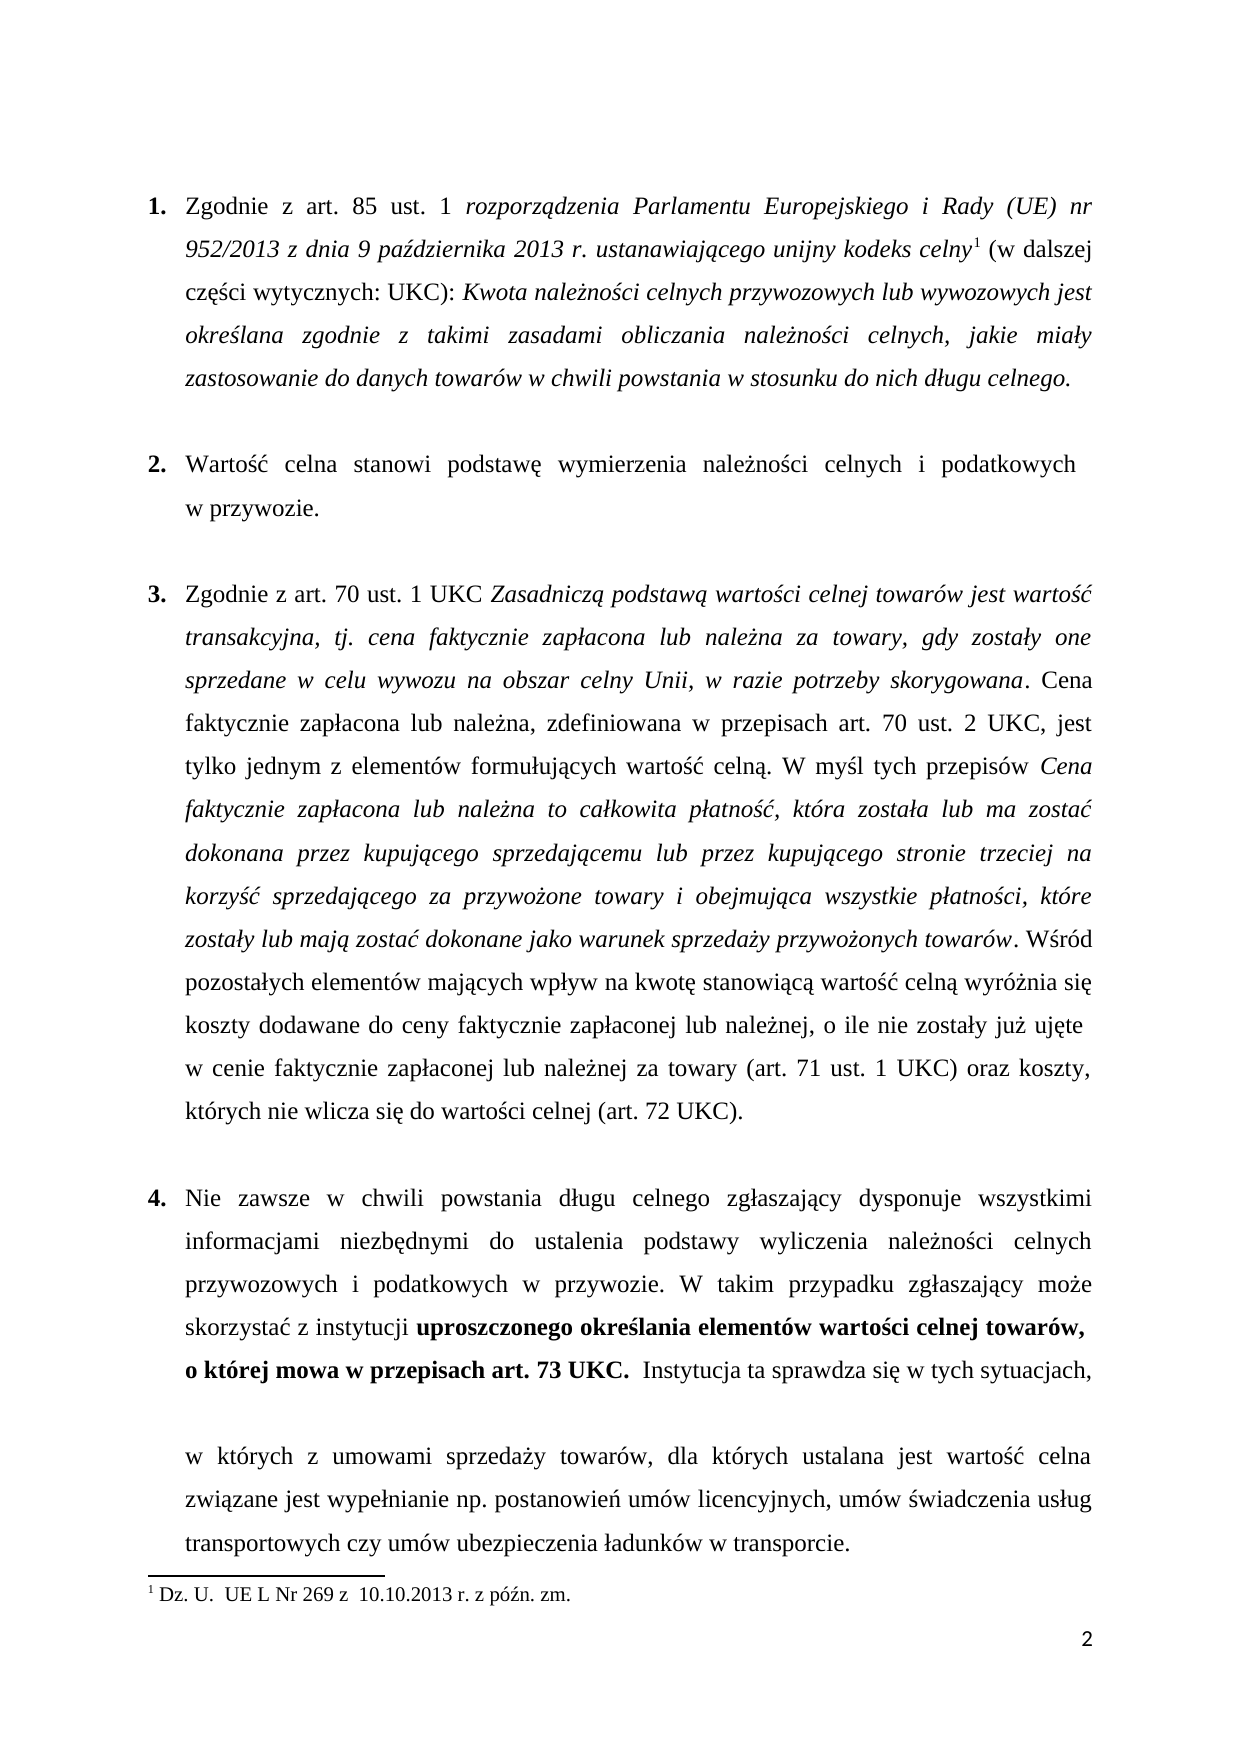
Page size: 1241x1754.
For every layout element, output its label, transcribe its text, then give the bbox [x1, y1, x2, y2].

list Zgodnie z art. 70 ust. 1 UKC Zasadniczą podstawą wartości celnej towarów jest wartość transakcyjna, tj. cena faktycznie zapłacona lub należna za towary, gdy zostały one sprzedane w celu wywozu na obszar celny Unii, w razie potrzeby skorygowana. Cena faktycznie zapłacona lub należna, zdefiniowana w przepisach art. 70 ust. 2 UKC, jest tylko jednym z elementów formułujących wartość celną. W myśl tych przepisów Cena faktycznie zapłacona lub należna to całkowita płatność, która została lub ma zostać dokonana przez kupującego sprzedającemu lub przez kupującego stronie trzeciej na korzyść sprzedającego za przywożone towary i obejmująca wszystkie płatności, które zostały lub mają zostać dokonane jako warunek sprzedaży przywożonych towarów. Wśród pozostałych elementów mających wpływ na kwotę stanowiącą wartość celną wyróżnia się koszty dodawane do ceny faktycznie zapłaconej lub należnej, o ile nie zostały już ujęte w cenie faktycznie zapłaconej lub należnej za towary (art. 71 ust. 1 UKC) oraz koszty, których nie wlicza się do wartości celnej (art. 72 UKC). [148, 579, 1092, 1125]
list Zgodnie z art. 85 ust. 1 rozporządzenia Parlamentu Europejskiego i Rady (UE) nr 952/2013 z dnia 9 października 2013 r. ustanawiającego unijny kodeks celny (w dalszej części wytycznych: UKC): Kwota należności celnych przywozowych lub wywozowych jest określana zgodnie z takimi zasadami obliczania należności celnych, jakie miały zastosowanie do danych towarów w chwili powstania w stosunku do nich długu celnego. [148, 191, 1092, 392]
list Wartość celna stanowi podstawę wymierzenia należności celnych i podatkowych w przywozie. [148, 449, 1092, 521]
list Nie zawsze w chwili powstania długu celnego zgłaszający dysponuje wszystkimi informacjami niezbędnymi do ustalenia podstawy wyliczenia należności celnych przywozowych i podatkowych w przywozie. W takim przypadku zgłaszający może skorzystać z instytucji uproszczonego określania elementów wartości celnej towarów, o której mowa w przepisach art. 73 UKC. Instytucja ta sprawdza się w tych sytuacjach, w których z umowami sprzedaży towarów, dla których ustalana jest wartość celna związane jest wypełnianie np. postanowień umów licencyjnych, umów świadczenia usług transportowych czy umów ubezpieczenia ładunków w transporcie. [148, 1183, 1092, 1556]
